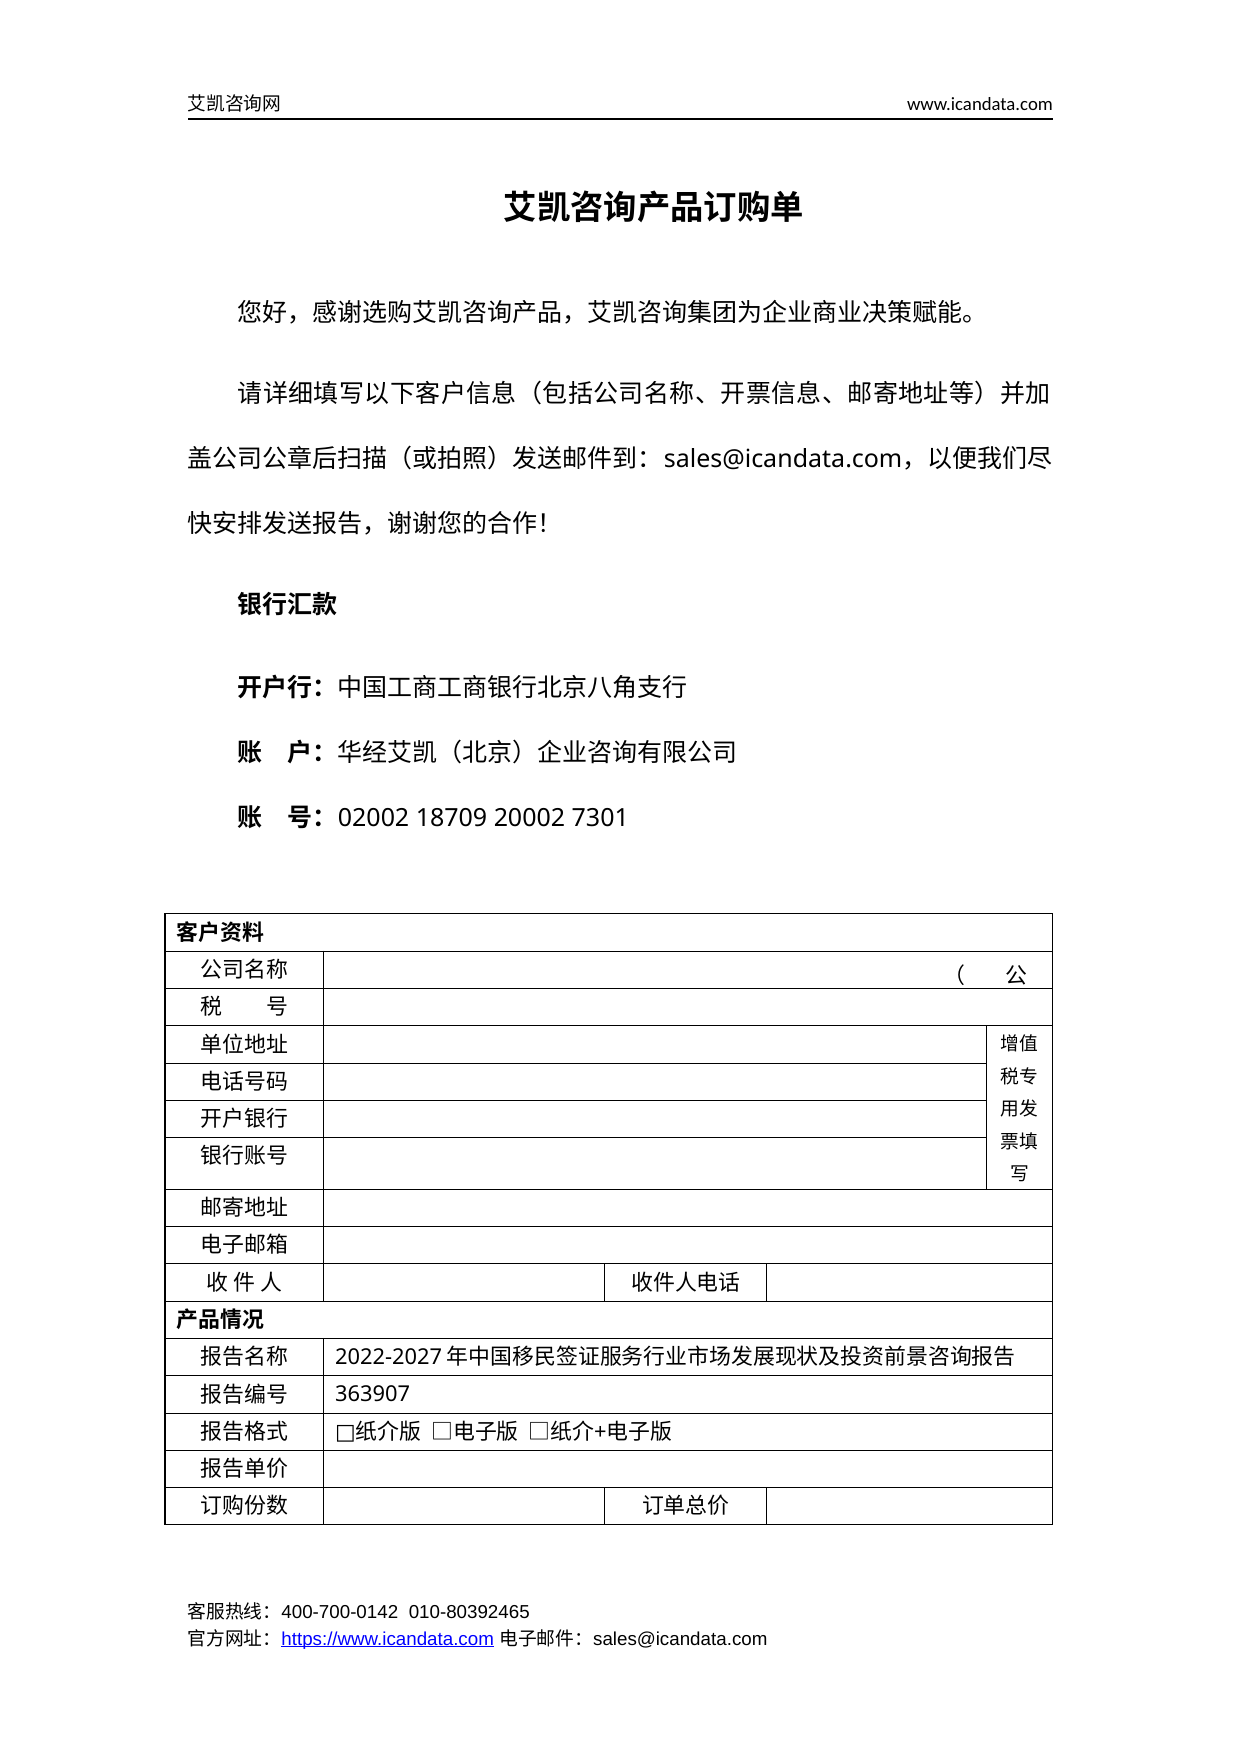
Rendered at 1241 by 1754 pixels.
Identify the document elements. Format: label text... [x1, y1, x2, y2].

table_cell [324, 989, 1052, 1025]
table_cell [324, 1488, 604, 1524]
text 开户行：中国工商工商银行北京八角支行 [187, 653, 1053, 718]
table_cell [324, 1190, 1052, 1226]
text 请详细填写以下客户信息（包括公司名称、开票信息、邮寄地址等）并加盖公司公章后扫描（或拍照）发送邮件到：sales@icandata.com，以便我们尽快安排发送报告，谢谢您的合作！ [187, 359, 1053, 554]
table_cell 单位地址 [166, 1026, 323, 1062]
table_cell 报告名称 [166, 1339, 323, 1375]
text 账 号：02002 18709 20002 7301 [187, 783, 1053, 848]
table_header 客户资料 [166, 914, 1052, 951]
table_cell 公司名称 [166, 952, 323, 988]
table_cell 订单总价 [605, 1488, 766, 1524]
table_cell □纸介版 □电子版 □纸介+电子版 [324, 1414, 1052, 1450]
text 银行汇款 [187, 570, 1053, 635]
table_cell [324, 1026, 986, 1062]
table_cell [324, 1101, 986, 1137]
table_cell 2022-2027年中国移民签证服务行业市场发展现状及投资前景咨询报告 [324, 1339, 1052, 1375]
table_cell 银行账号 [166, 1138, 323, 1189]
table_cell [324, 1264, 604, 1301]
table_cell 电话号码 [166, 1064, 323, 1100]
table_cell 电子邮箱 [166, 1227, 323, 1263]
table_cell [324, 1227, 1052, 1263]
table_cell 报告单价 [166, 1451, 323, 1487]
table_cell [324, 1138, 986, 1189]
table_cell [324, 952, 1052, 988]
table_cell [767, 1488, 1052, 1524]
table_cell 报告格式 [166, 1414, 323, 1450]
table_cell 邮寄地址 [166, 1190, 323, 1226]
table_cell [324, 1451, 1052, 1487]
text 您好，感谢选购艾凯咨询产品，艾凯咨询集团为企业商业决策赋能。 [187, 278, 1053, 343]
table_cell 增值税专用发票填写 [987, 1026, 1052, 1189]
table_cell 收 件 人 [166, 1264, 323, 1301]
text 艾凯咨询产品订购单 [187, 172, 1053, 237]
table_cell 363907 [324, 1376, 1052, 1412]
table_cell 报告编号 [166, 1376, 323, 1412]
table_cell 订购份数 [166, 1488, 323, 1524]
table_cell [767, 1264, 1052, 1301]
table_cell [324, 1064, 986, 1100]
table_cell 产品情况 [166, 1302, 1052, 1338]
table_cell 开户银行 [166, 1101, 323, 1137]
table_cell 收件人电话 [605, 1264, 766, 1301]
table_cell 税 号 [166, 989, 323, 1025]
text 账 户：华经艾凯（北京）企业咨询有限公司 [187, 718, 1053, 783]
